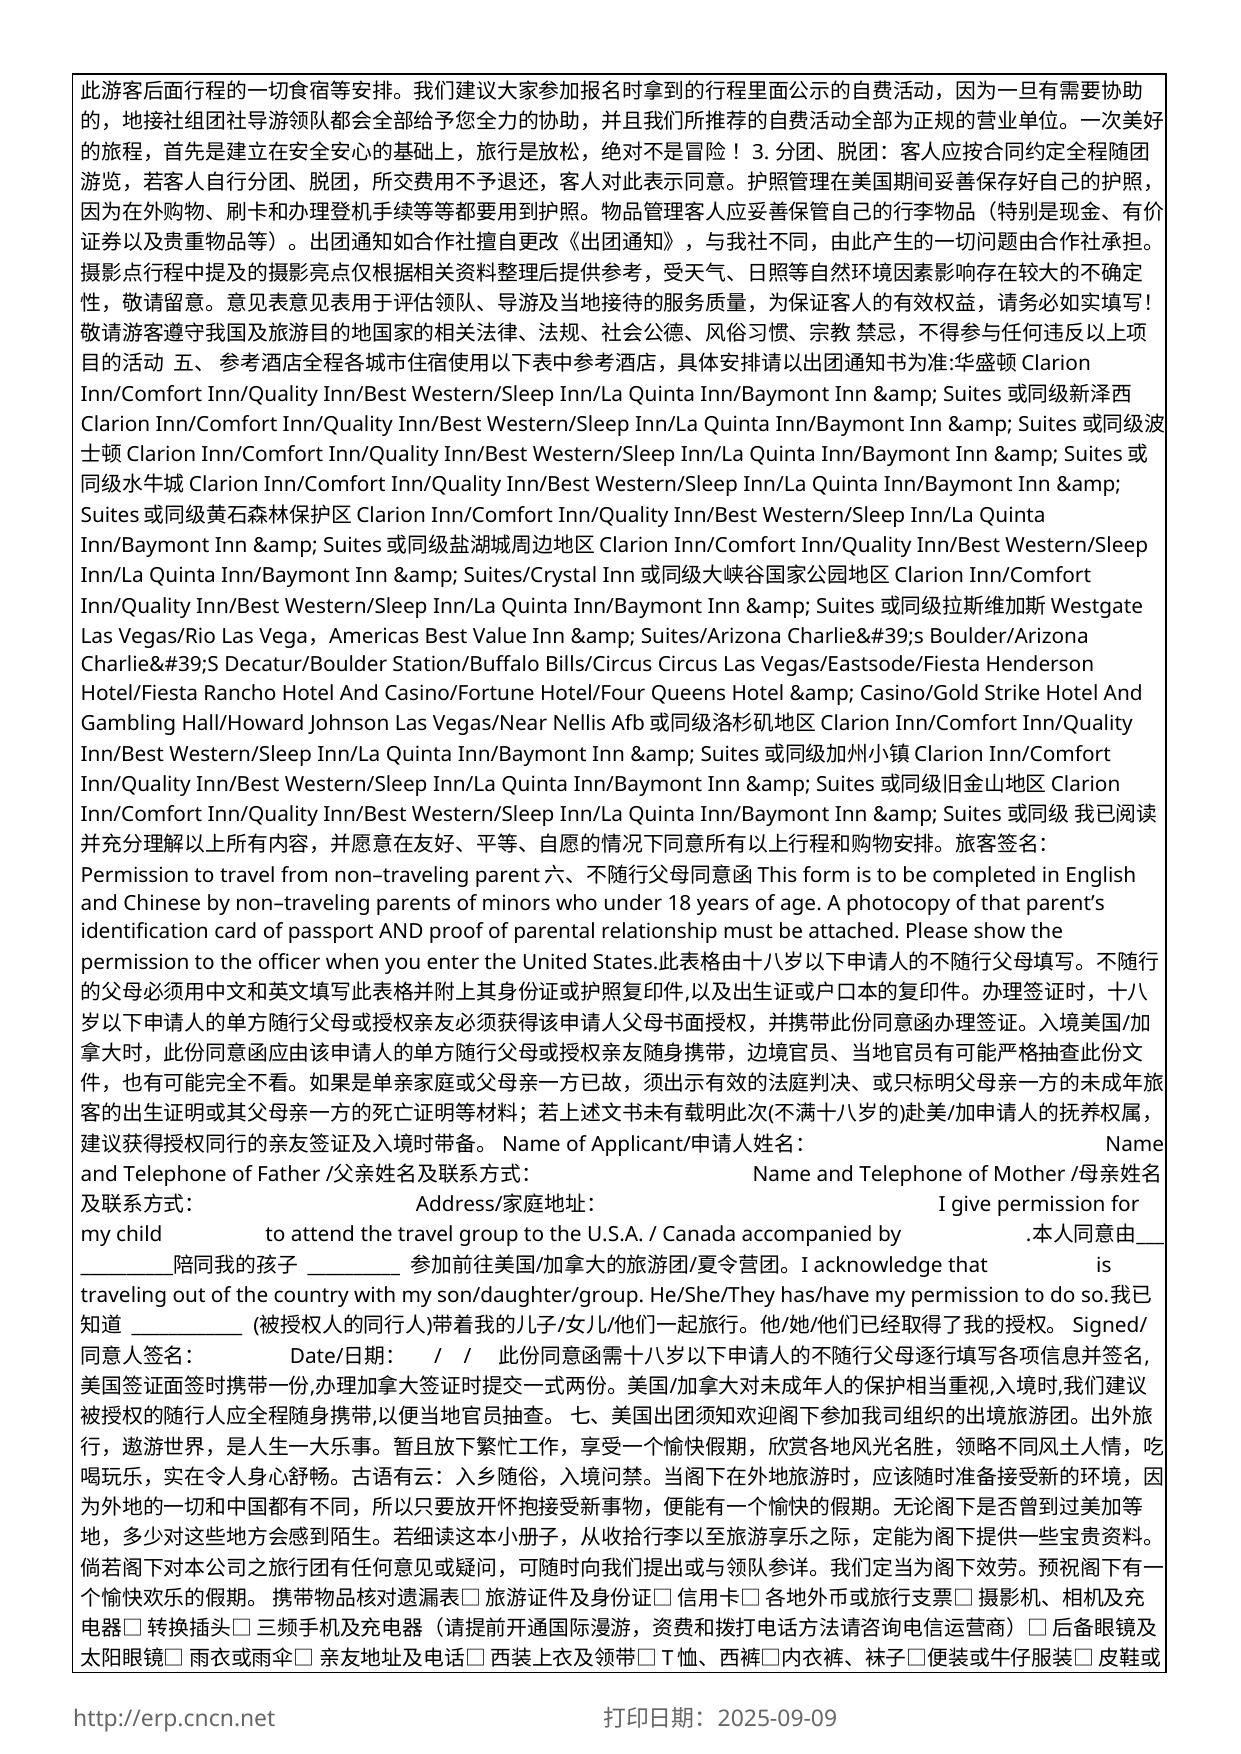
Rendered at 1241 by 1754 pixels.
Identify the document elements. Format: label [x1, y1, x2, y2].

table_cell [73, 75, 1165, 1672]
